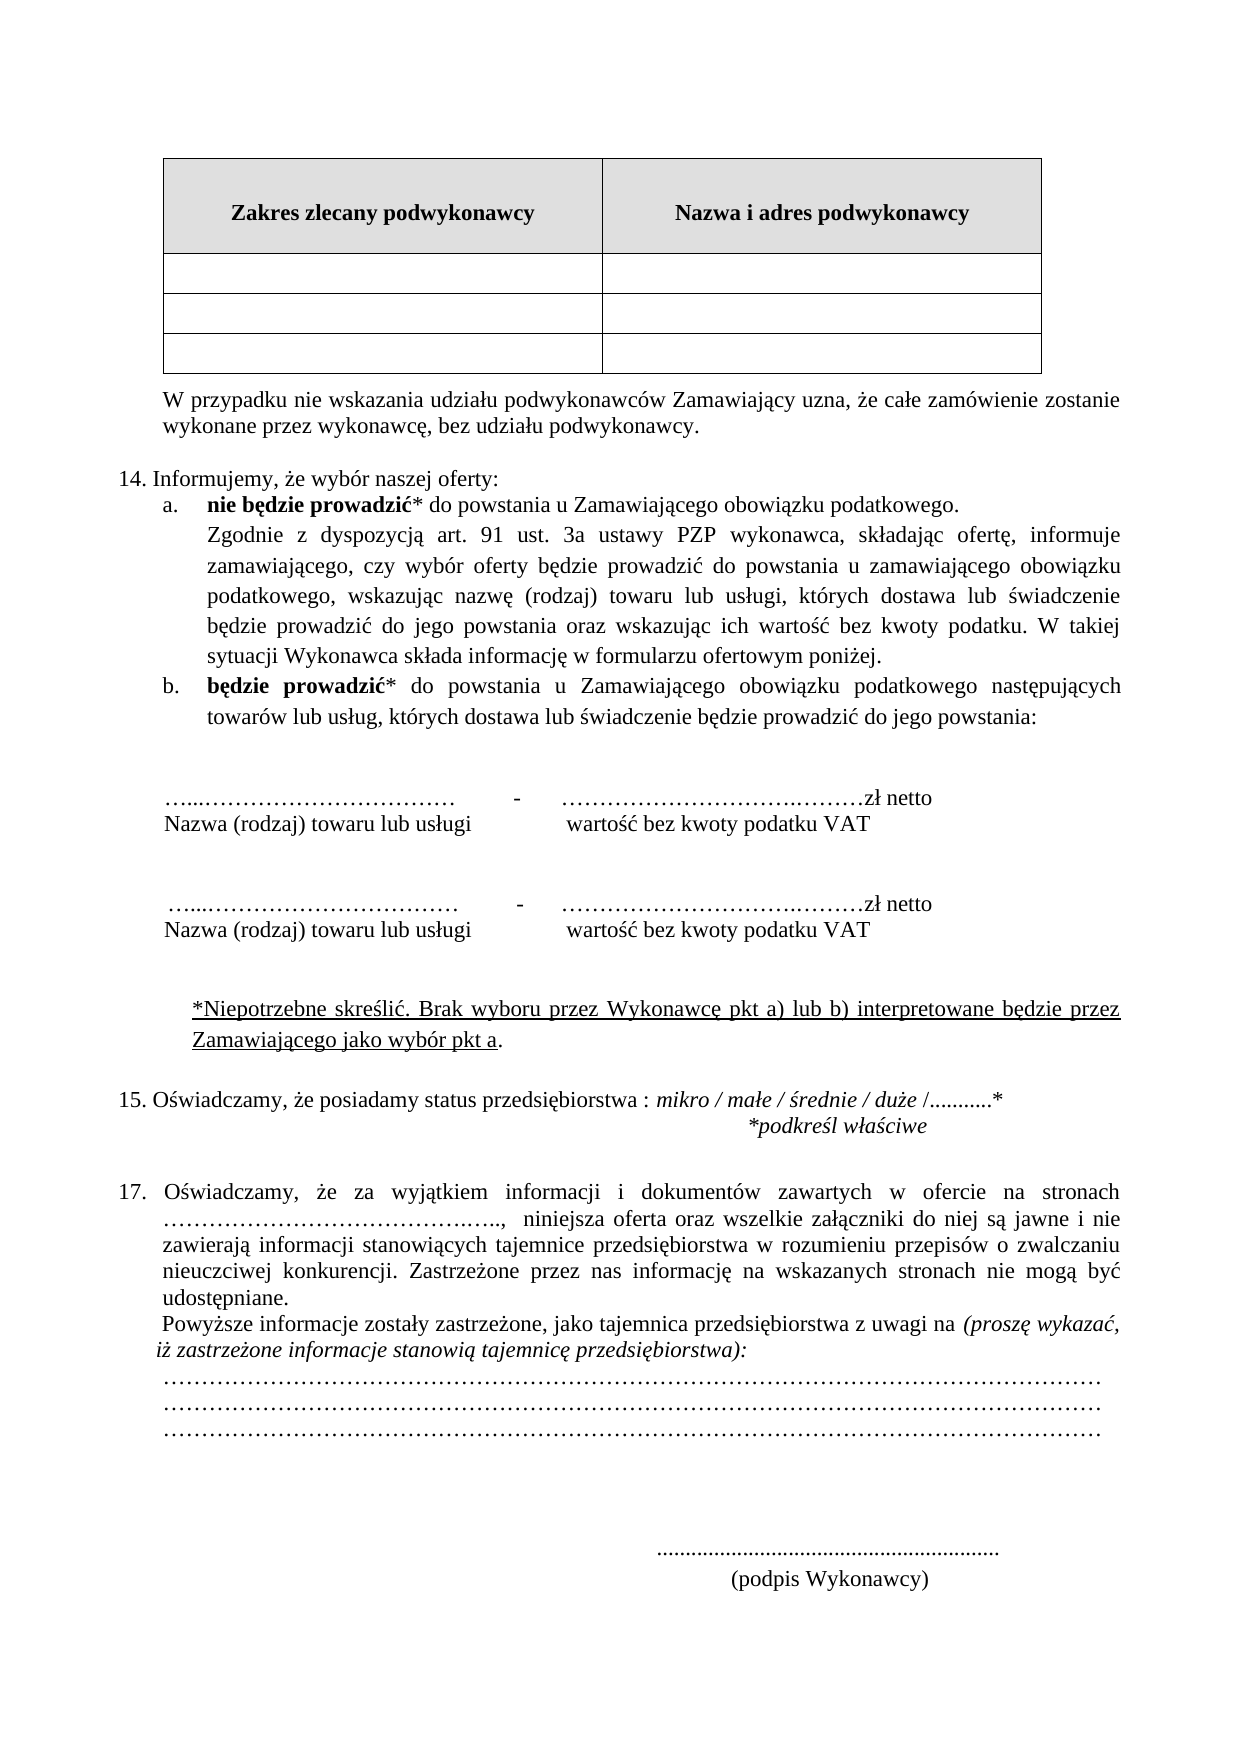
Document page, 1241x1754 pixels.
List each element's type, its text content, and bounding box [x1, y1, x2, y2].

table_cell [164, 254, 602, 293]
text Nazwa (rodzaj) towaru lub usługi wartość bez kwoty podatku VAT [118, 810, 1117, 837]
text Zgodnie z dyspozycją art. 91 ust. 3a ustawy PZP wykonawca, składając ofertę, informuje zamawiającego, czy wybór oferty będzie prowadzić do powstania u zamawiającego obowiązku podatkowego, wskazując nazwę (rodzaj) towaru lub usługi, których dostawa lub świadczenie będzie prowadzić do jego powstania oraz wskazując ich wartość bez kwoty podatku. W takiej sytuacji Wykonawca składa informację w formularzu ofertowym poniżej. [207, 522, 1122, 669]
table_cell [603, 254, 1041, 293]
text W przypadku nie wskazania udziału podwykonawców Zamawiający uzna, że całe zamówienie zostanie wykonane przez wykonawcę, bez udziału podwykonawcy. [162, 386, 1122, 439]
text ............................................................ [118, 1534, 1122, 1561]
table_header Zakres zlecany podwykonawcy [164, 159, 602, 253]
text 15. Oświadczamy, że posiadamy status przedsiębiorstwa : mikro / małe / średnie / duże /...........* [118, 1086, 1122, 1112]
table_cell [603, 294, 1041, 332]
list będzie prowadzić* do powstania u Zamawiającego obowiązku podatkowego następujących towarów lub usług, których dostawa lub świadczenie będzie prowadzić do jego powstania: [162, 673, 1122, 729]
text (podpis Wykonawcy) [118, 1565, 1122, 1591]
text 17. Oświadczamy, że za wyjątkiem informacji i dokumentów zawartych w ofercie na stronach ………………………………….….., niniejsza oferta oraz wszelkie załączniki do niej są jawne i nie zawierają informacji stanowiących tajemnice przedsiębiorstwa w rozumieniu przepisów o zwalczaniu nieuczciwej konkurencji. Zastrzeżone przez nas informację na wskazanych stronach nie mogą być udostępniane. [118, 1178, 1122, 1310]
text Powyższe informacje zostały zastrzeżone, jako tajemnica przedsiębiorstwa z uwagi na (proszę wykazać, iż zastrzeżone informacje stanowią tajemnicę przedsiębiorstwa): [156, 1310, 1122, 1363]
table_cell [603, 334, 1041, 372]
text *podkreśl właściwe [118, 1112, 1122, 1139]
text Nazwa (rodzaj) towaru lub usługi wartość bez kwoty podatku VAT [118, 916, 1117, 942]
text …...…………………………… - ………………………….………zł netto [118, 784, 1117, 810]
table_cell [164, 294, 602, 332]
text …...…………………………… - ………………………….………zł netto [118, 890, 1117, 916]
text *Niepotrzebne skreślić. Brak wyboru przez Wykonawcę pkt a) lub b) interpretowane będzie przez Zamawiającego jako wybór pkt a. [192, 996, 1122, 1052]
table_cell [164, 334, 602, 372]
table_header Nazwa i adres podwykonawcy [603, 159, 1041, 253]
text ……………………………………………………………………………………………………………………………………………………………………………………………………………………………………………………………………………………………………………………………………… [162, 1363, 1122, 1442]
list nie będzie prowadzić* do powstania u Zamawiającego obowiązku podatkowego. [162, 491, 1122, 518]
text 14. Informujemy, że wybór naszej oferty: [118, 465, 1122, 491]
